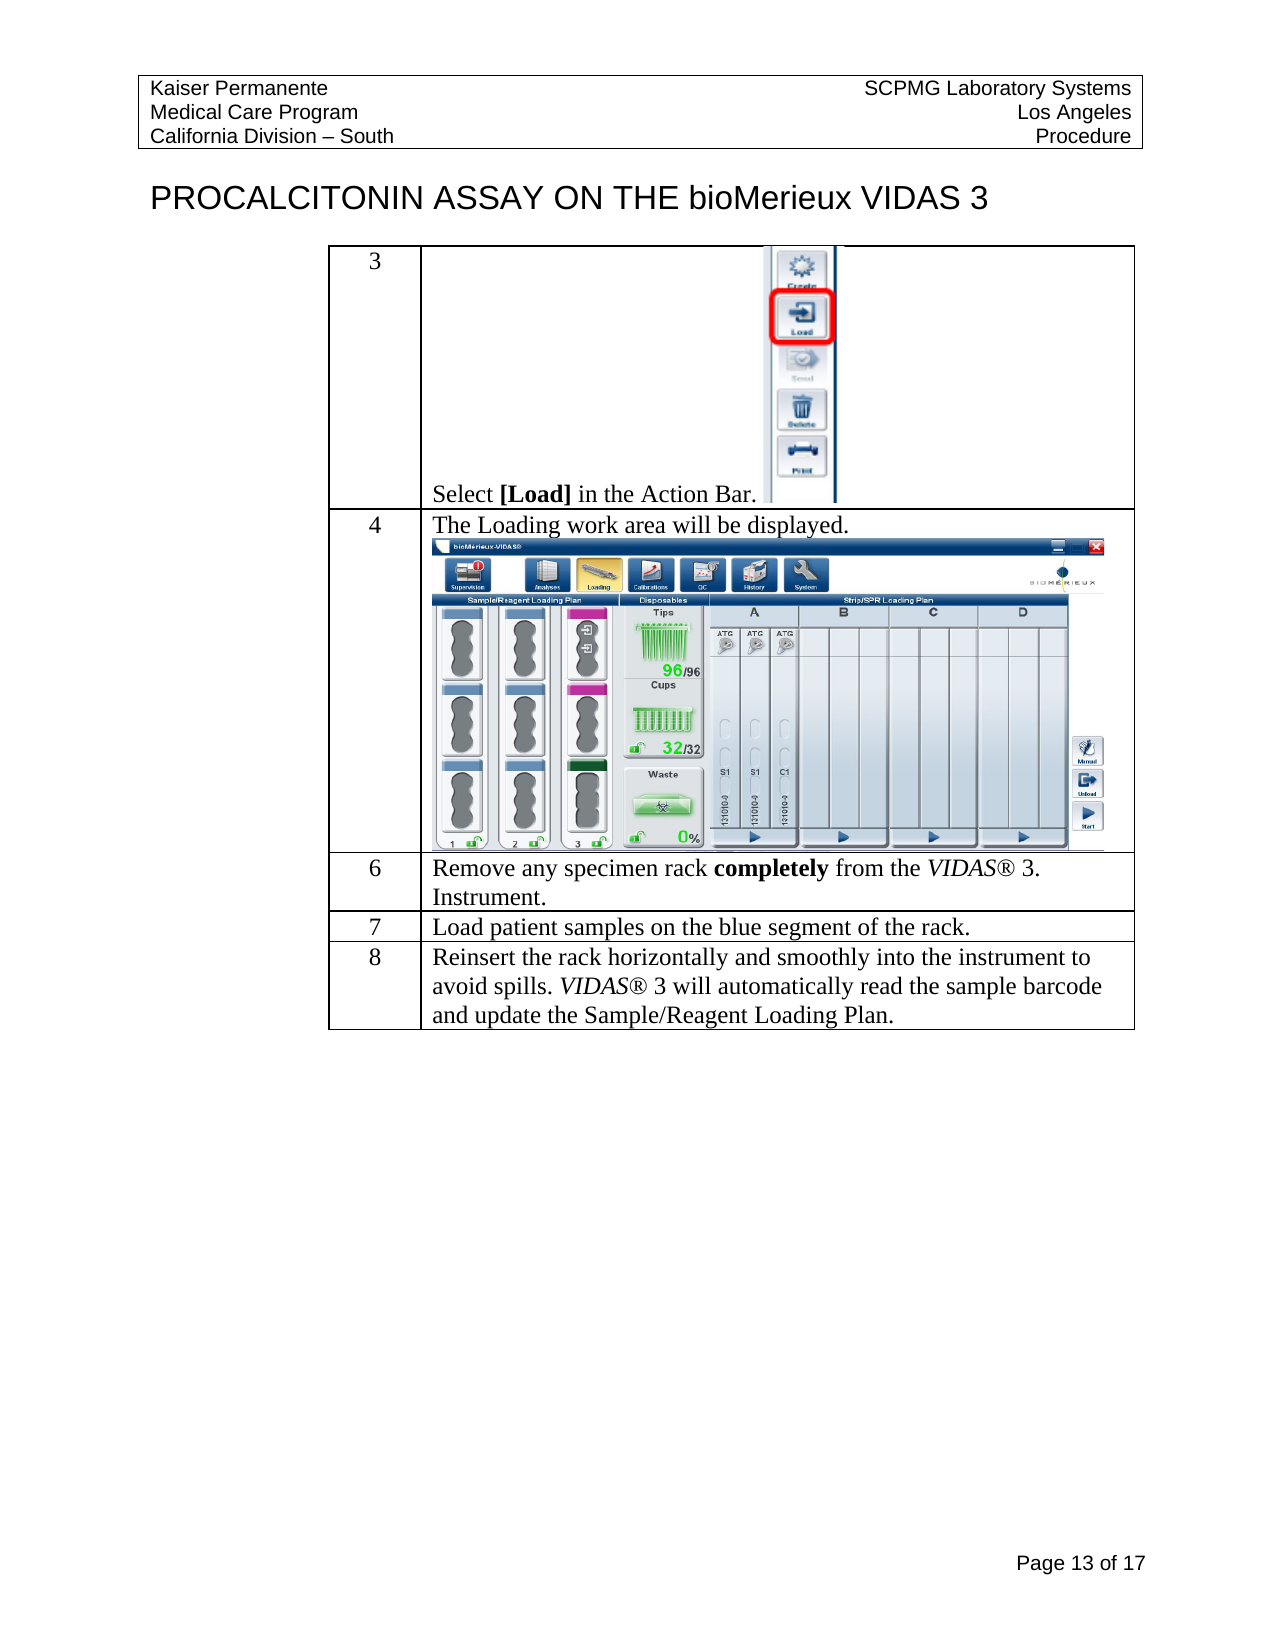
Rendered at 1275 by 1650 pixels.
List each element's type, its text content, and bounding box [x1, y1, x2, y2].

table_cell 3 [330, 247, 420, 508]
picture [432, 538, 1105, 852]
table_cell 7 [330, 912, 420, 941]
table_cell 8 [330, 942, 420, 1028]
table_cell 6 [330, 853, 420, 910]
picture [763, 246, 845, 503]
table_cell The Loading work area will be displayed. [422, 510, 1134, 851]
table_cell Remove any specimen rack completely from the VIDAS® 3. Instrument. [422, 853, 1134, 910]
table_cell 4 [330, 510, 420, 851]
table_cell Select [Load] in the Action Bar. [422, 247, 1134, 508]
table_cell Load patient samples on the blue segment of the rack. [422, 912, 1134, 941]
table_cell Reinsert the rack horizontally and smoothly into the instrument to avoid spills. VIDAS® 3 will automatically read the sample barcode and update the Sample/Reagent Loading Plan. [422, 942, 1134, 1028]
